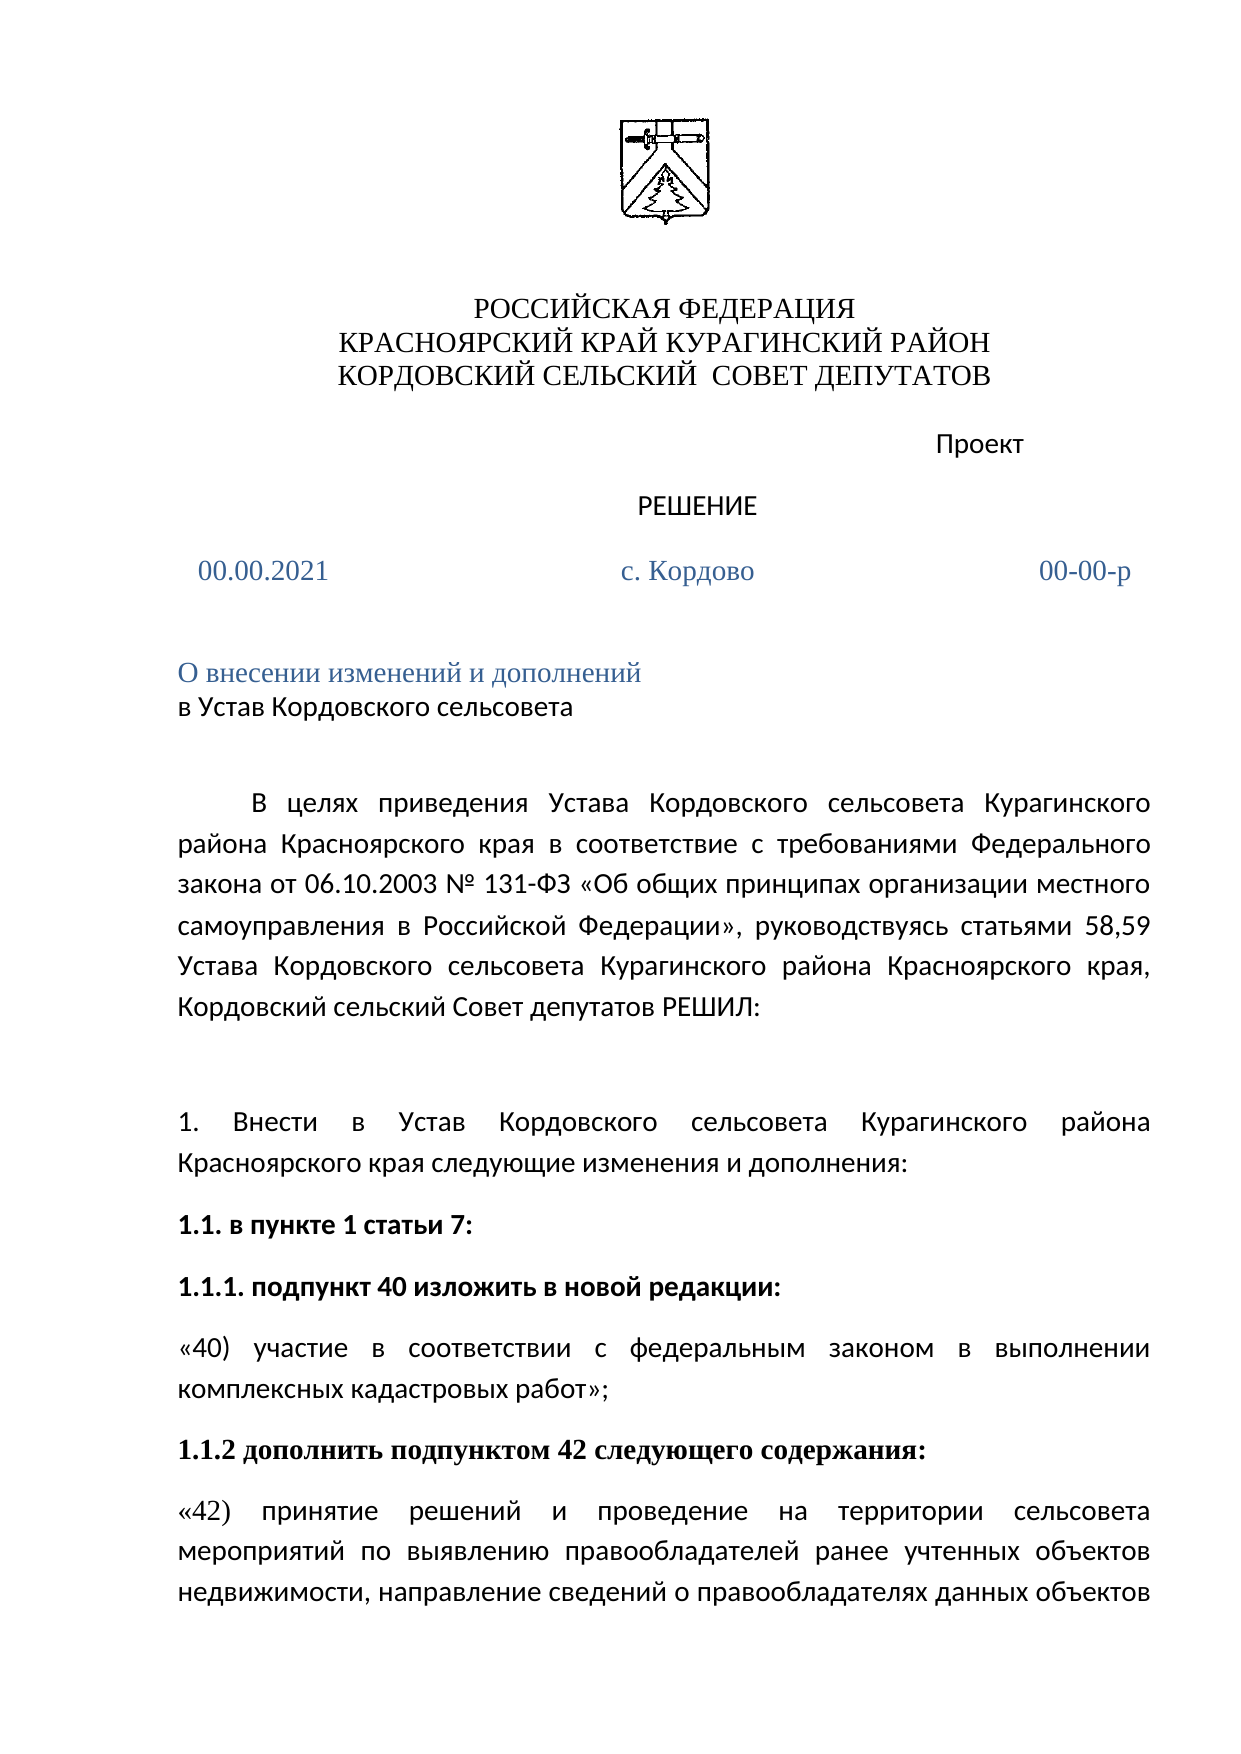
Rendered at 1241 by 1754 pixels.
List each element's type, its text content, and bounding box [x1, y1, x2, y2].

title КОРДОВСКИЙ СЕЛЬСКИЙ СОВЕТ ДЕПУТАТОВ [177, 358, 1152, 392]
subtitle О внесении изменений и дополнений [177, 655, 1152, 688]
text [177, 1492, 1152, 1609]
text «40) участие в соответствии с федеральным законом в выполнении комплексных кадастровых работ»; [177, 1329, 1152, 1406]
text Проект [177, 426, 1152, 461]
text РЕШЕНИЕ [177, 487, 1152, 523]
text В целях приведения Устава Кордовского сельсовета Курагинского района Красноярского края в соответствие с требованиями Федерального закона от 06.10.2003 № 131-ФЗ «Об общих принципах организации местного самоуправления в Российской Федерации», руководствуясь статьями 58,59 Устава Кордовского сельсовета Курагинского района Красноярского края, Кордовский сельский Совет депутатов РЕШИЛ: [177, 784, 1152, 1024]
title КРАСНОЯРСКИЙ КРАЙ КУРАГИНСКИЙ РАЙОН [177, 325, 1152, 358]
subtitle 00.00.2021 с. Кордово 00-00-р [177, 553, 1152, 587]
text 1.1.1. подпункт 40 изложить в новой редакции: [177, 1268, 1152, 1303]
text 1. Внести в Устав Кордовского сельсовета Курагинского района Красноярского края следующие изменения и дополнения: [177, 1103, 1152, 1180]
text 1.1. в пункте 1 статьи 7: [177, 1206, 1152, 1242]
title РОССИЙСКАЯ ФЕДЕРАЦИЯ [177, 291, 1152, 325]
text 1.1.2 дополнить подпунктом 42 следующего содержания: [177, 1432, 1152, 1466]
picture [619, 118, 710, 225]
text в Устав Кордовского сельсовета [177, 688, 1152, 724]
